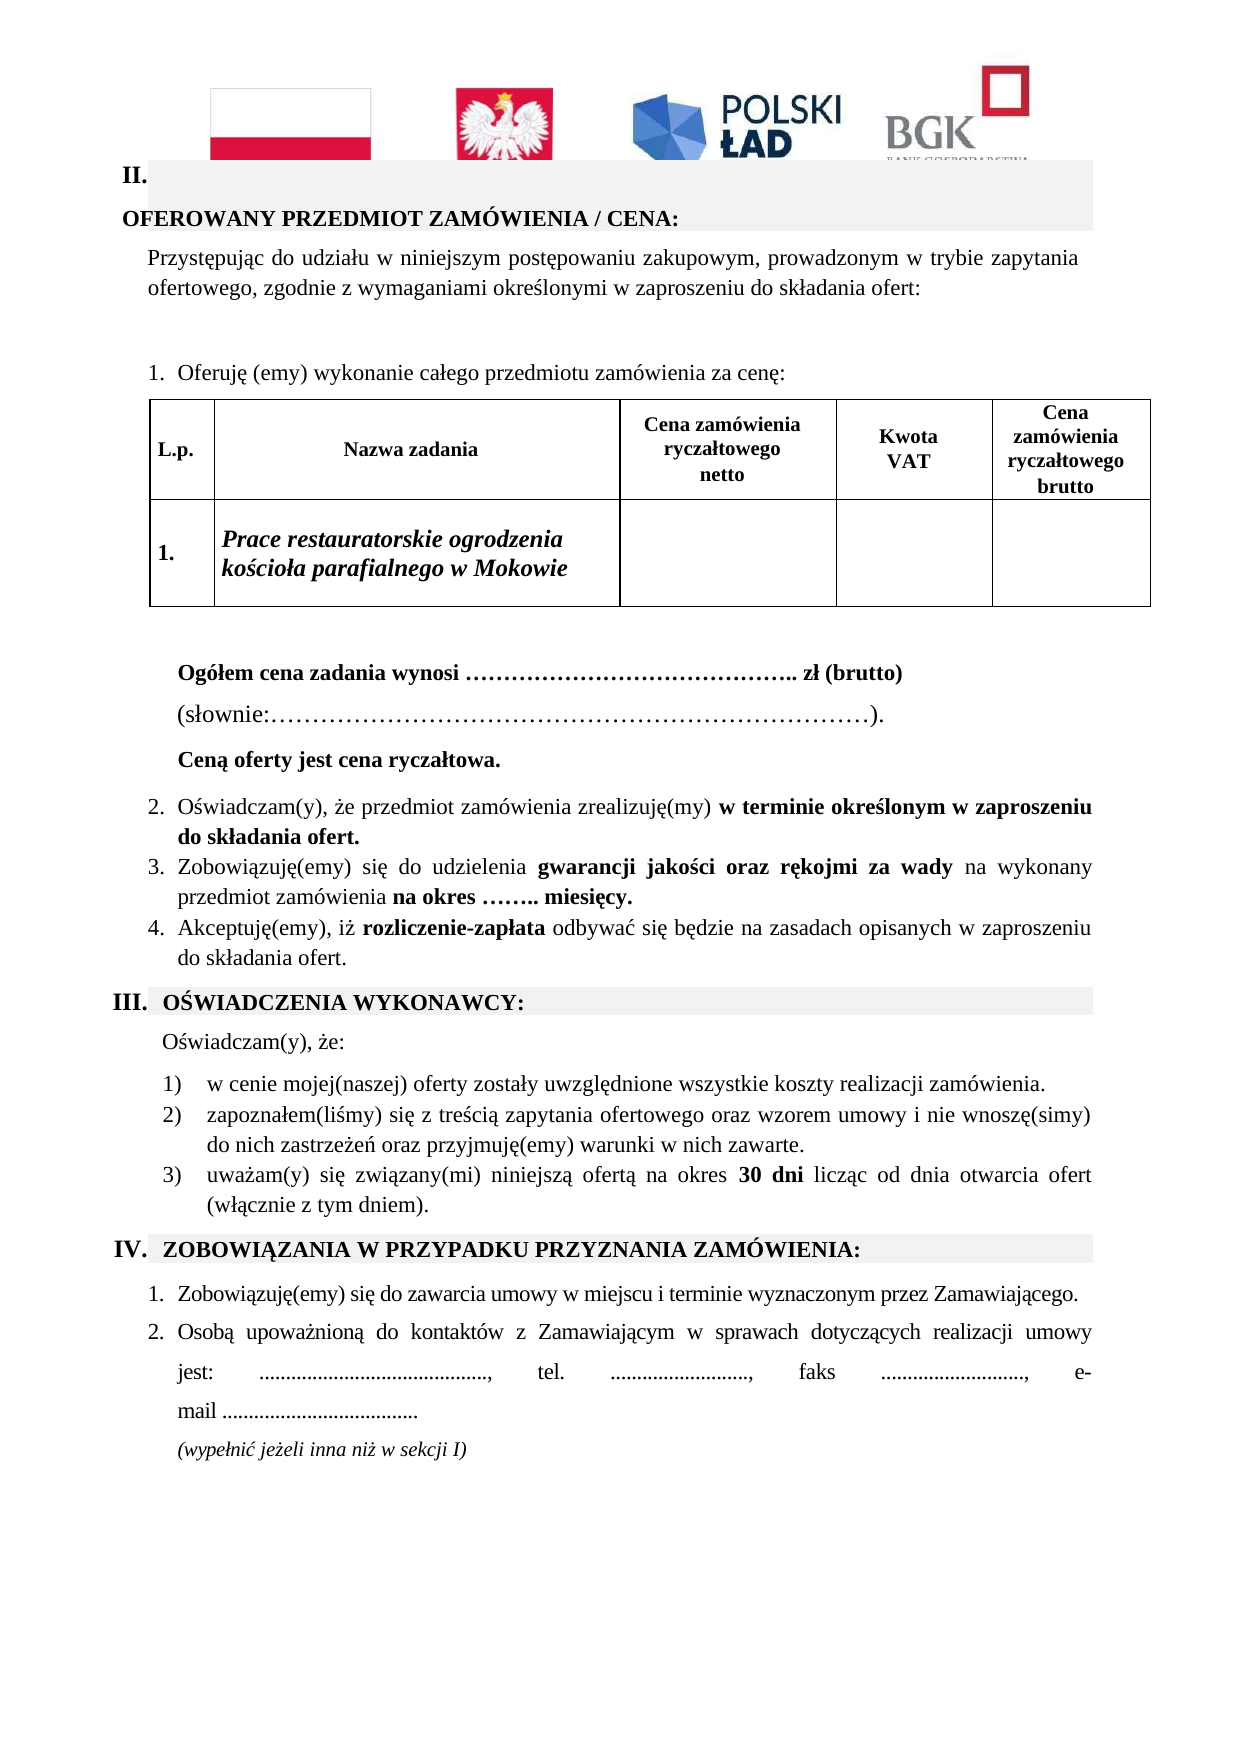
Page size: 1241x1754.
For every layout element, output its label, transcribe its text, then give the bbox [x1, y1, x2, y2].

list Oświadczam(y), że przedmiot zamówienia zrealizuję(my) w terminie określonym w zaproszeniu do składania ofert. [148, 793, 1093, 849]
picture [612, 53, 1047, 160]
list Oferuję (emy) wykonanie całego przedmiotu zamówienia za cenę: [148, 359, 1093, 385]
table_cell Prace restauratorskie ogrodzenia kościoła parafialnego w Mokowie [215, 500, 619, 606]
table_cell [993, 500, 1150, 606]
list OŚWIADCZENIA WYKONAWCY: [148, 987, 1093, 1015]
table_cell [621, 500, 836, 606]
table_header Cena zamówienia ryczałtowego brutto [993, 400, 1150, 499]
table_header Cena zamówienia ryczałtowego netto [621, 400, 836, 499]
table_cell 1. [151, 500, 214, 606]
list Osobą upoważnioną do kontaktów z Zamawiającym w sprawach dotyczących realizacji umowy jest: ..........................................., tel. .........................., faks ..........................., e-mail ..................................... [148, 1318, 1093, 1424]
picture [209, 87, 554, 160]
list Ogółem cena zadania wynosi …………………………………….. zł (brutto) [177, 659, 1093, 686]
list Zobowiązuję(emy) się do zawarcia umowy w miejscu i terminie wyznaczonym przez Zamawiającego. [148, 1279, 1093, 1306]
list uważam(y) się związany(mi) niniejszą ofertą na okres 30 dni licząc od dnia otwarcia ofert (włącznie z tym dniem). [162, 1161, 1093, 1218]
list Zobowiązuję(emy) się do udzielenia gwarancji jakości oraz rękojmi za wady na wykonany przedmiot zamówienia na okres …….. miesięcy. [148, 853, 1093, 910]
list zapoznałem(liśmy) się z treścią zapytania ofertowego oraz wzorem umowy i nie wnoszę(simy) do nich zastrzeżeń oraz przyjmuję(emy) warunki w nich zawarte. [162, 1101, 1093, 1157]
text Oświadczam(y), że: [162, 1028, 1079, 1054]
table_header Nazwa zadania [215, 400, 619, 499]
text Przystępując do udziału w niniejszym postępowaniu zakupowym, prowadzonym w trybie zapytania ofertowego, zgodnie z wymaganiami określonymi w zaproszeniu do składania ofert: [147, 244, 1079, 300]
list Akceptuję(emy), iż rozliczenie-zapłata odbywać się będzie na zasadach opisanych w zaproszeniu do składania ofert. [148, 914, 1093, 970]
list Ceną oferty jest cena ryczałtowa. [177, 746, 1093, 772]
table_cell [837, 500, 992, 606]
list w cenie mojej(naszej) oferty zostały uwzględnione wszystkie koszty realizacji zamówienia. [162, 1071, 1093, 1097]
text (słownie:………………………………………………………………). [177, 699, 1080, 727]
table_header Kwota VAT [837, 400, 992, 499]
table_header L.p. [151, 400, 214, 499]
list ZOBOWIĄZANIA W PRZYPADKU PRZYZNANIA ZAMÓWIENIA: [148, 1234, 1093, 1263]
list (wypełnić jeżeli inna niż w sekcji I) [177, 1437, 1093, 1461]
list OFEROWANY PRZEDMIOT ZAMÓWIENIA / CENA: [148, 160, 1093, 231]
